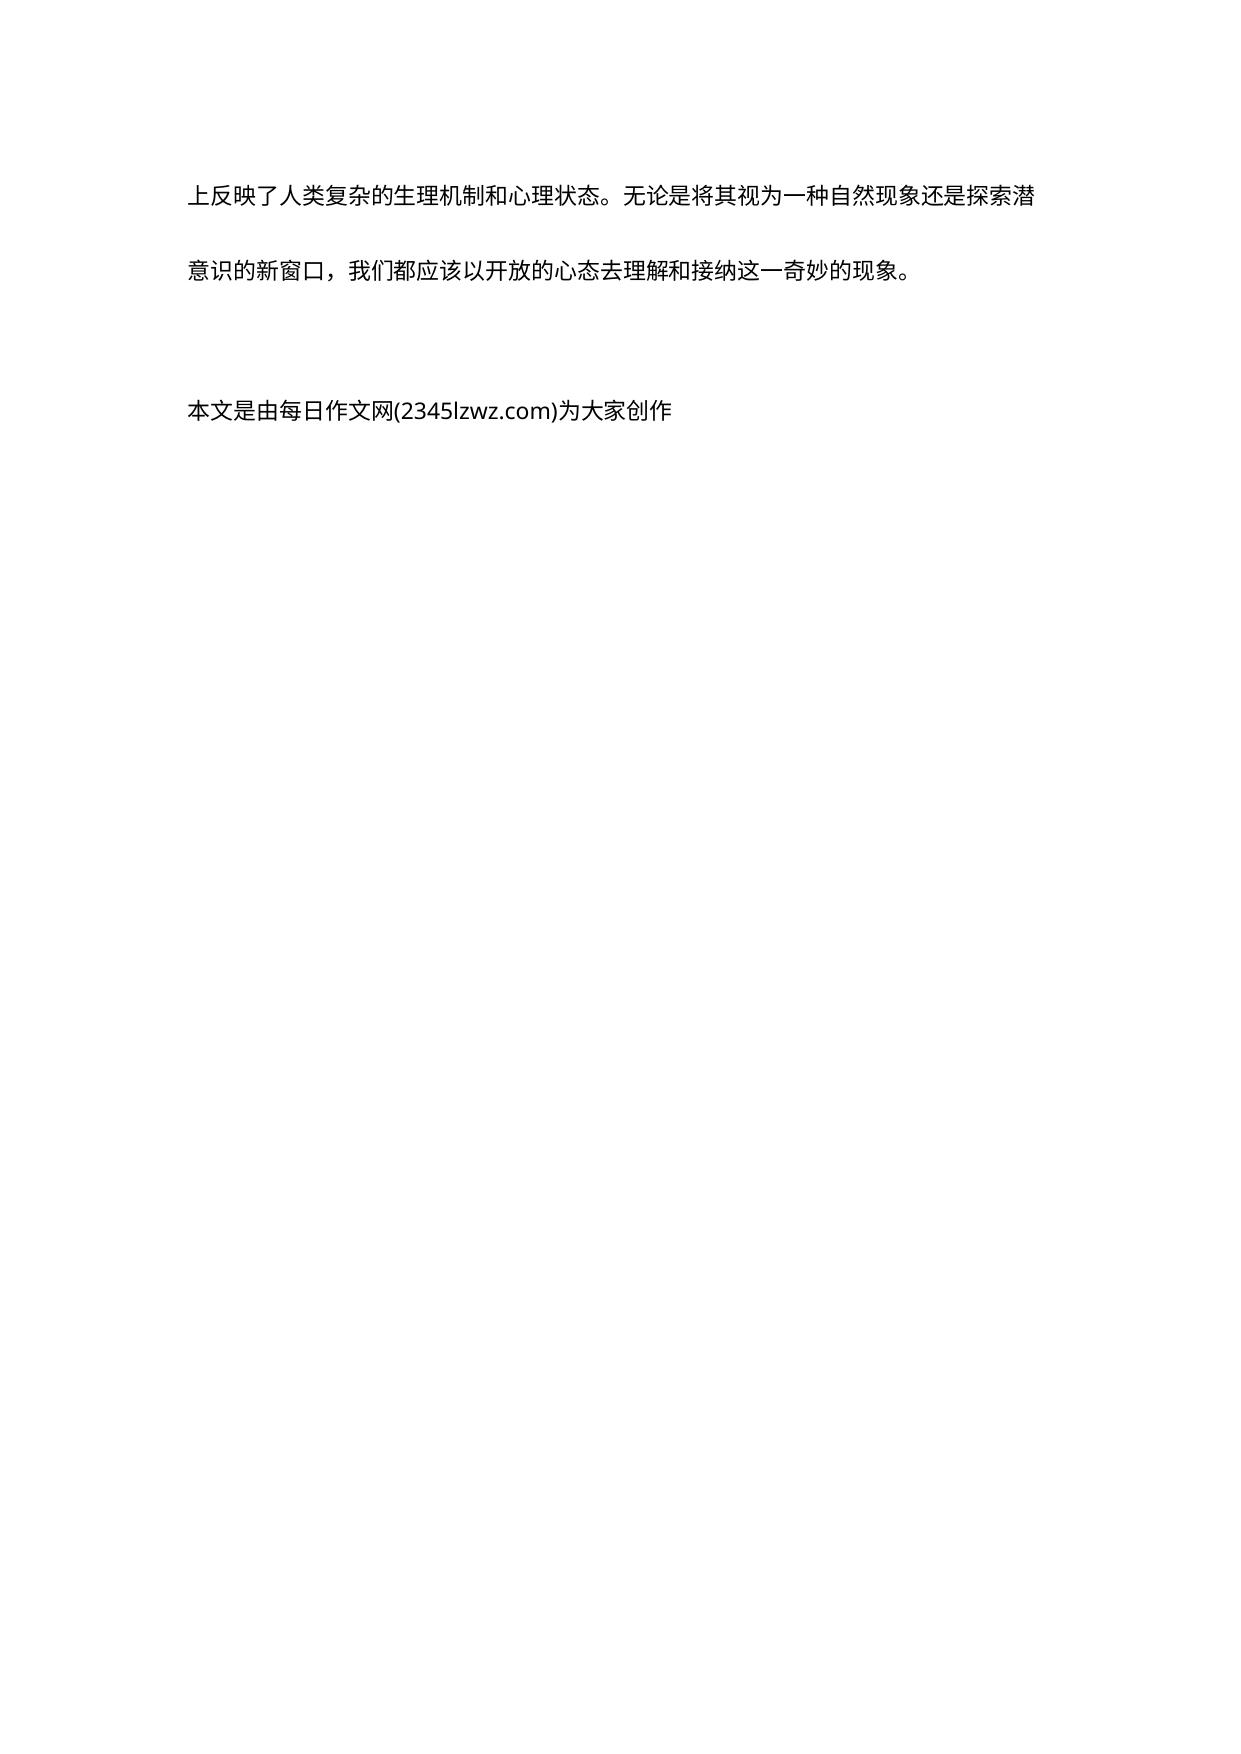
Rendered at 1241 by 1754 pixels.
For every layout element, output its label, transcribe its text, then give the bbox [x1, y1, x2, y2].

text 本文是由每日作文网(2345lzwz.com)为大家创作 [187, 377, 1053, 442]
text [187, 162, 1053, 302]
